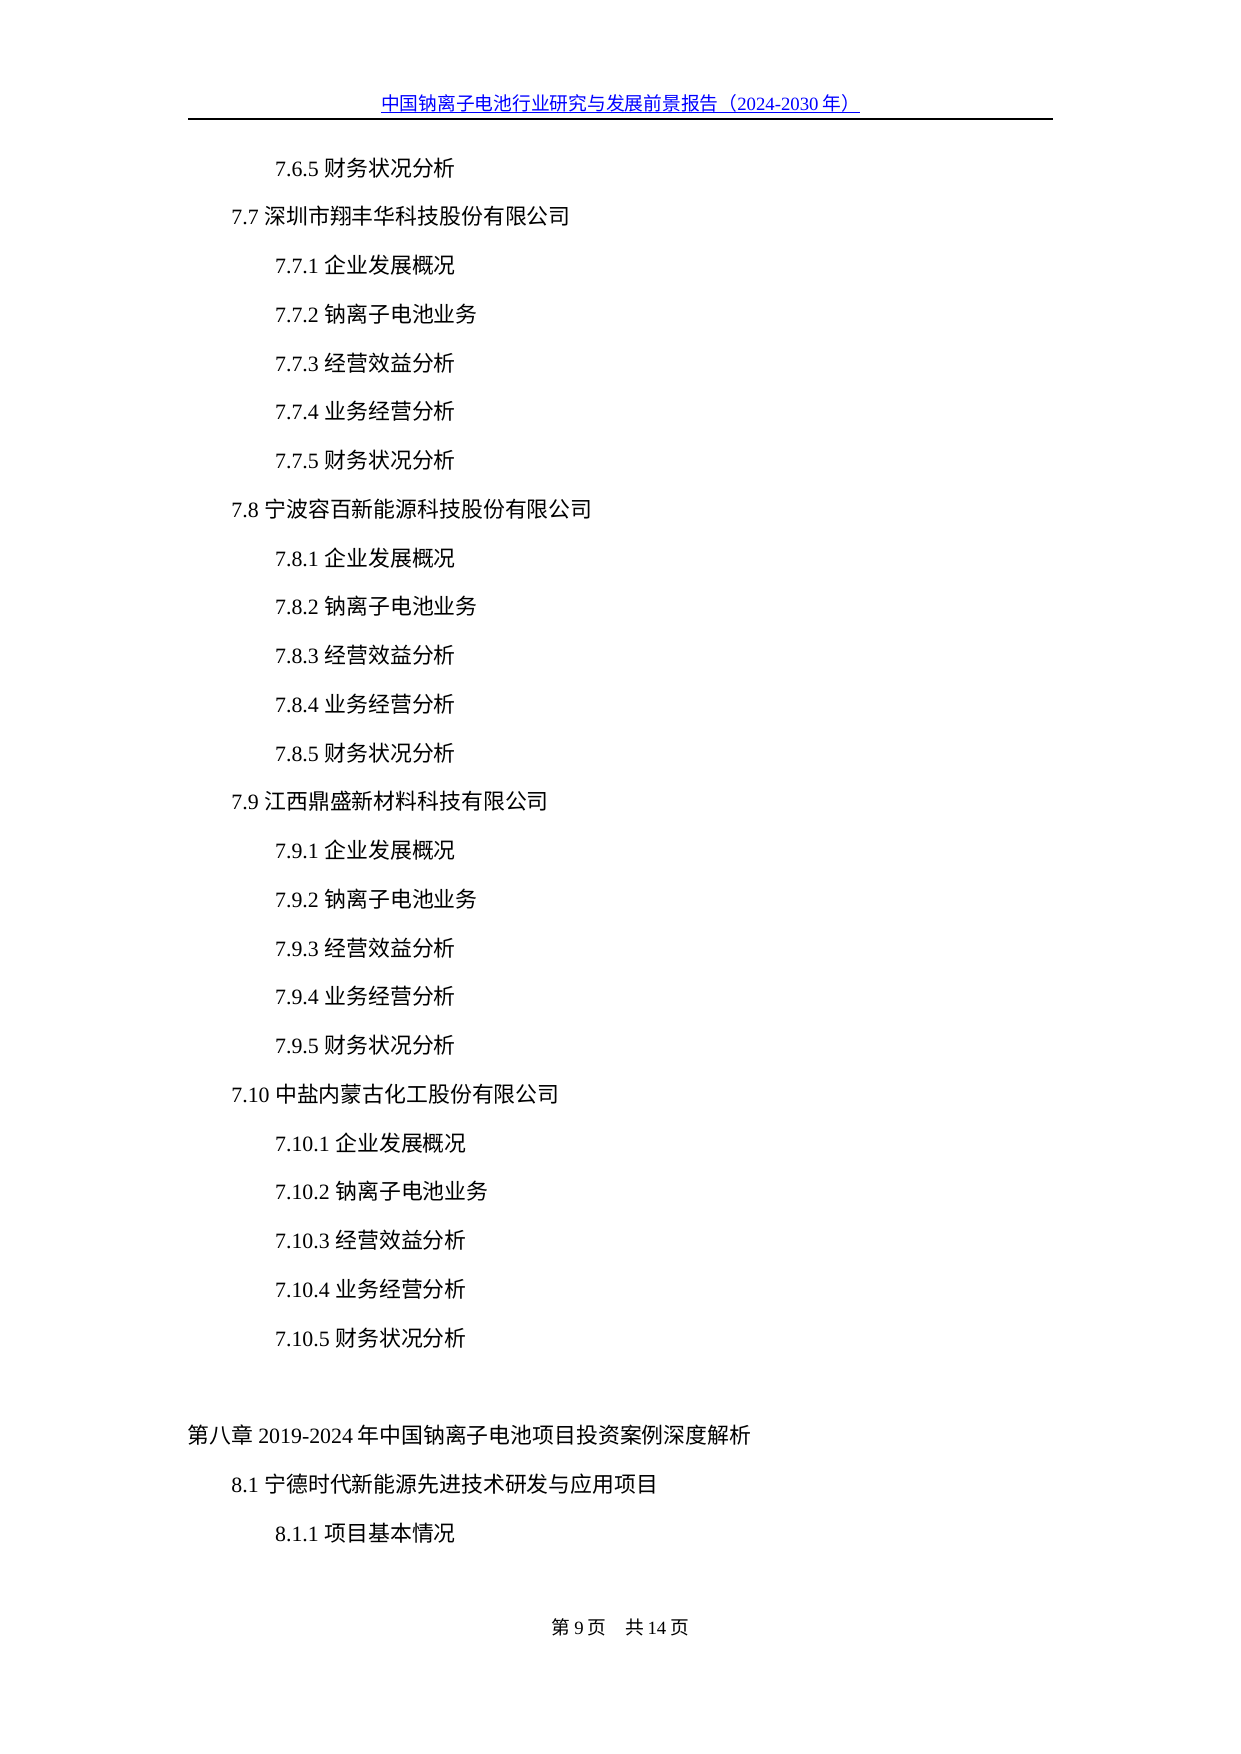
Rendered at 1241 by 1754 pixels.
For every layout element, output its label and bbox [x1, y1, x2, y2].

text [187, 150, 1053, 1548]
